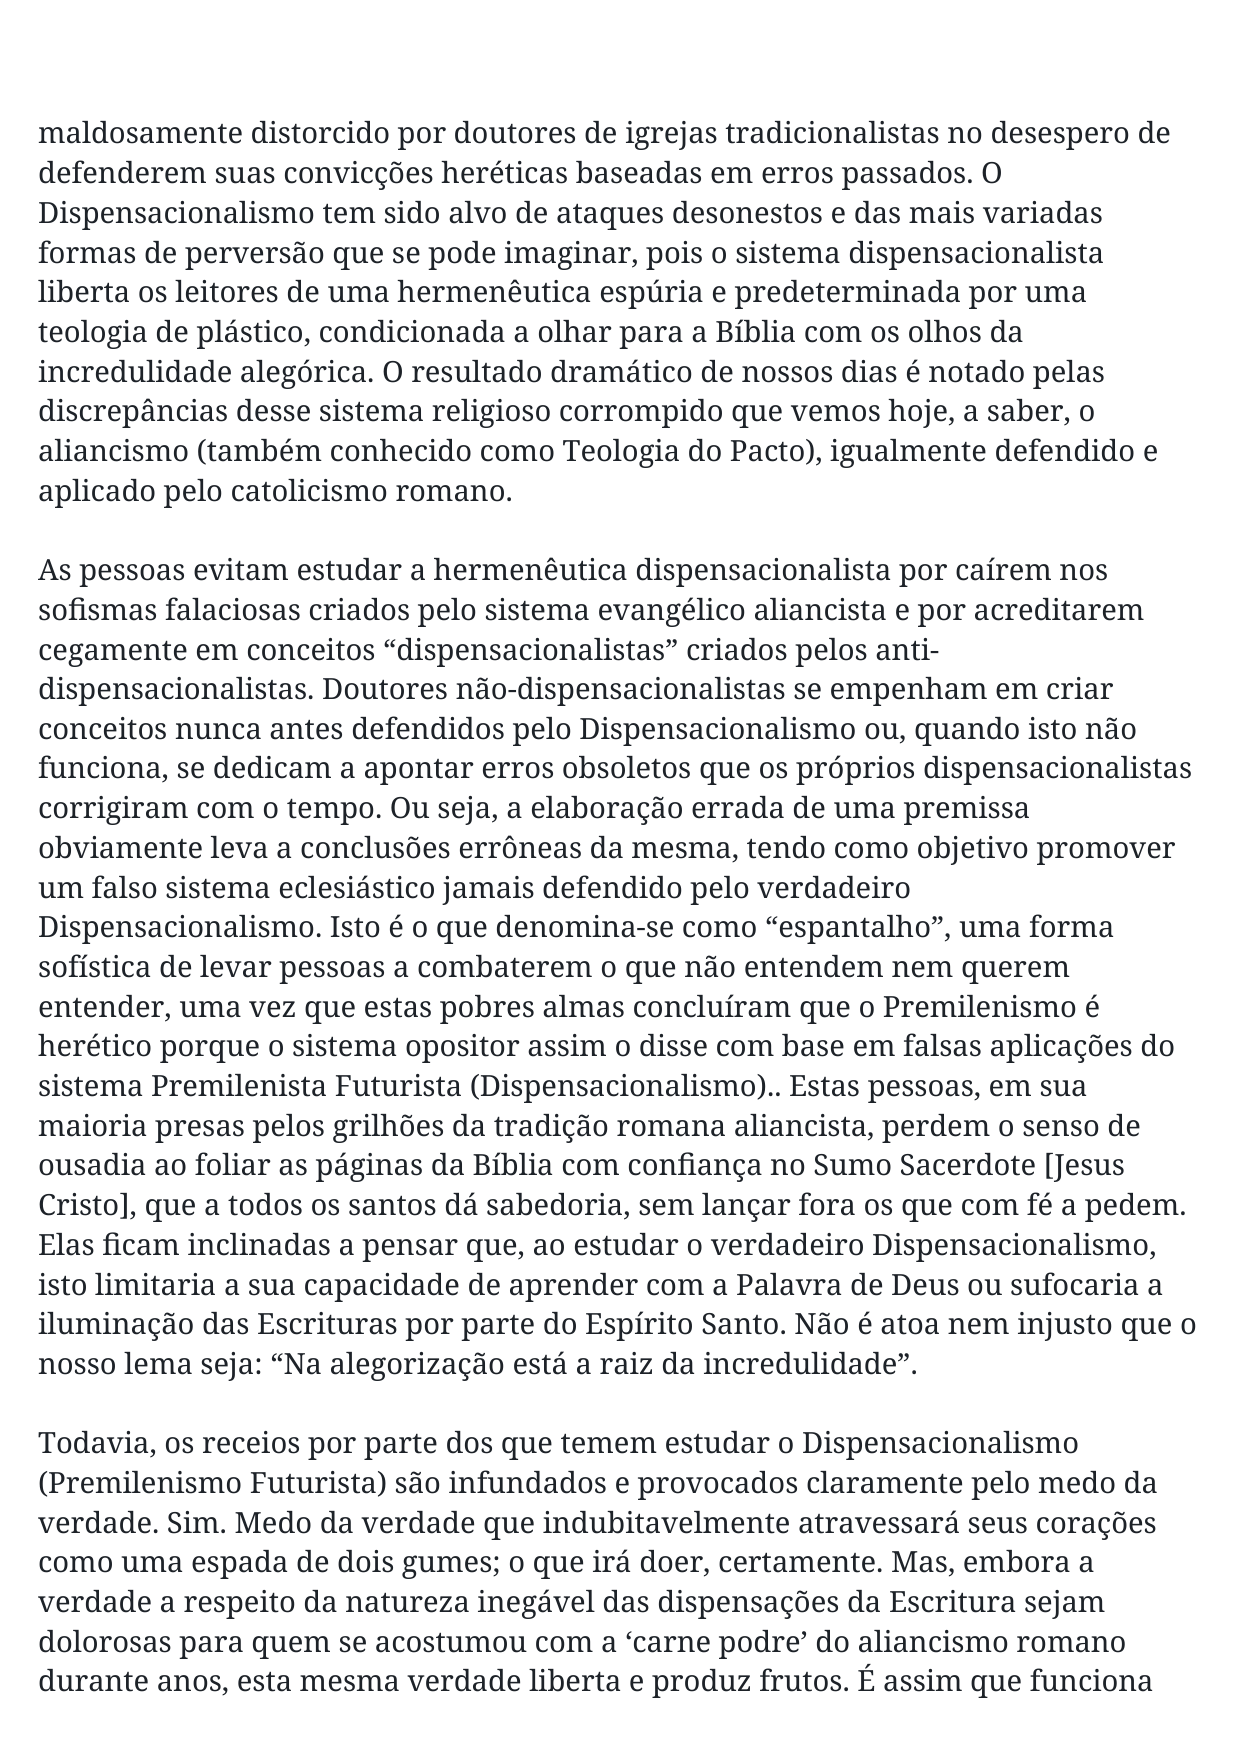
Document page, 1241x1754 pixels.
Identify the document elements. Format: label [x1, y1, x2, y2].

text [38, 113, 1202, 1700]
